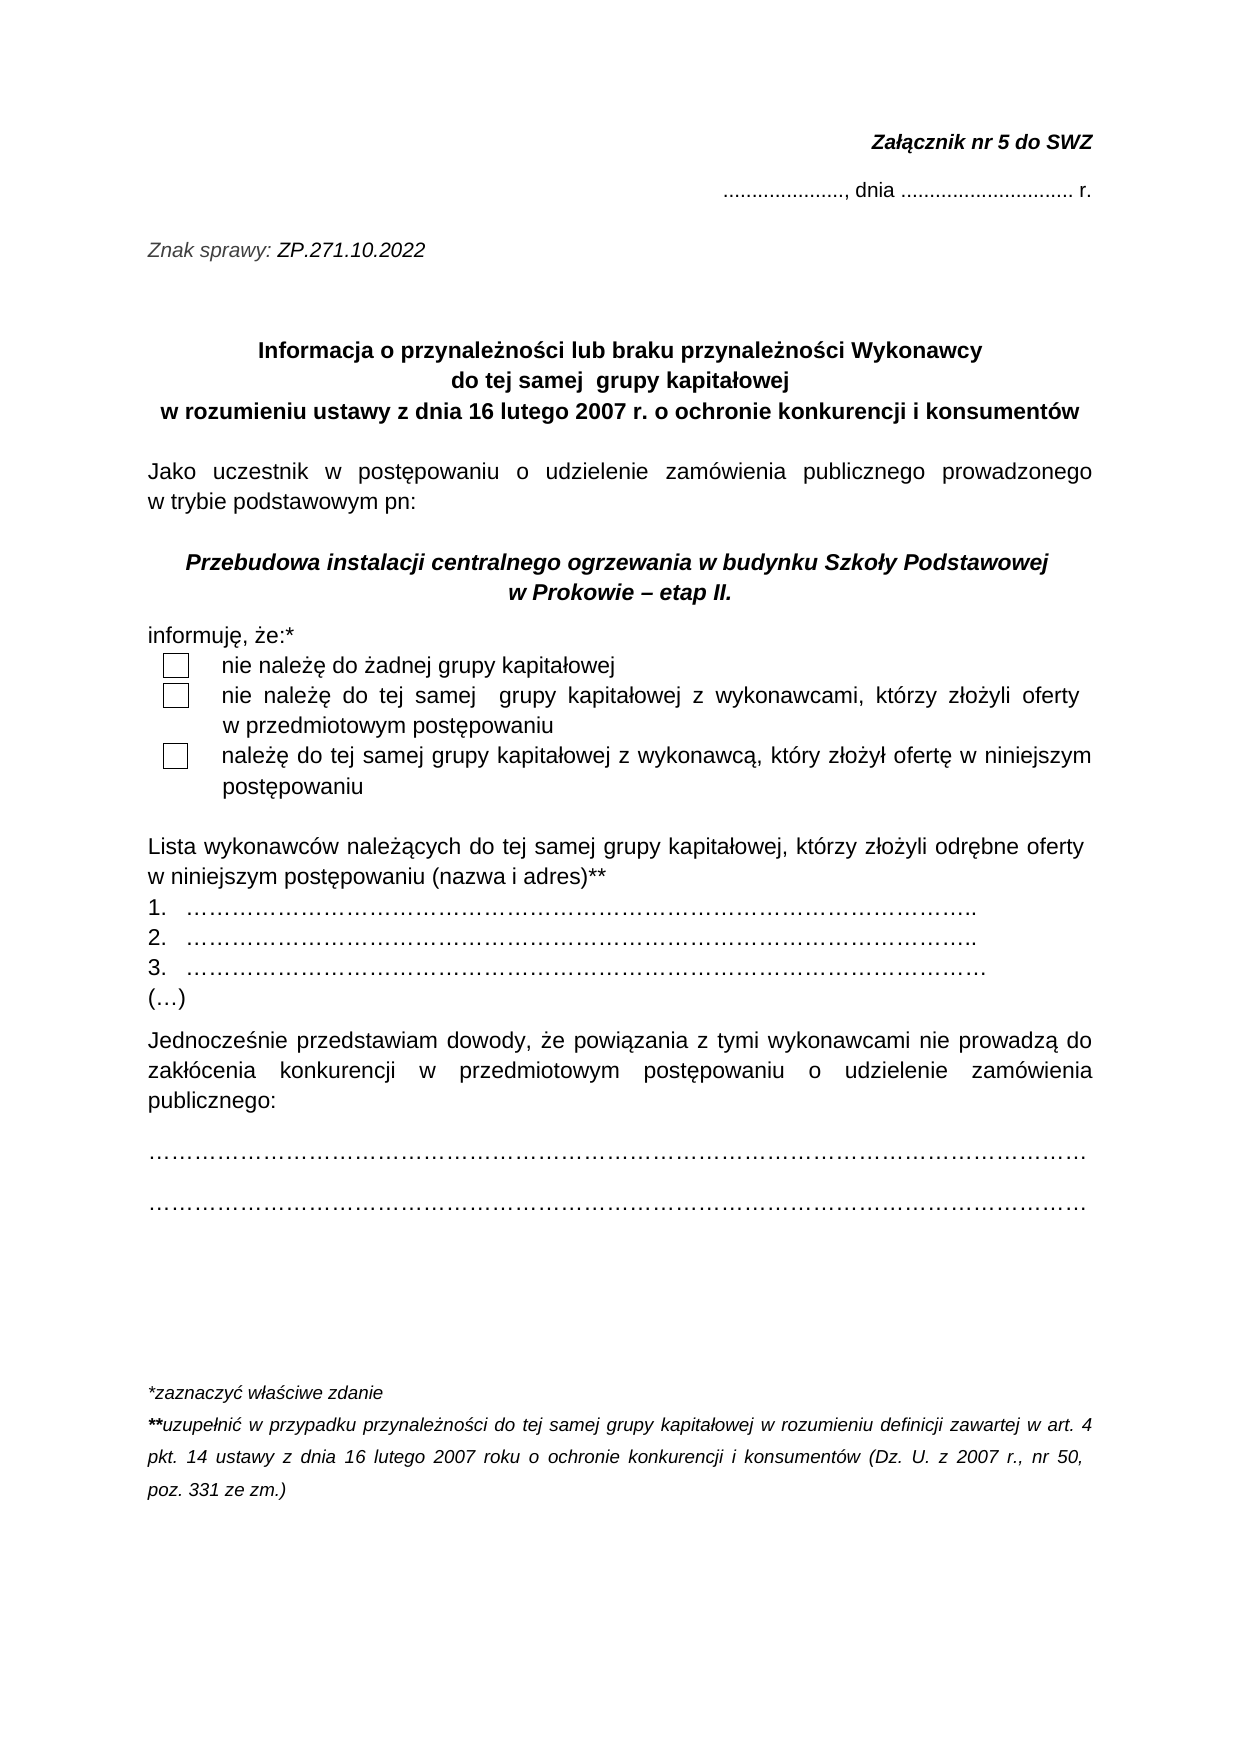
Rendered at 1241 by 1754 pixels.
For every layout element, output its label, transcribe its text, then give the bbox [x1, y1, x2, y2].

text Informacja o przynależności lub braku przynależności Wykonawcy [148, 337, 1093, 364]
list nie należę do tej samej grupy kapitałowej z wykonawcami, którzy złożyli oferty w przedmiotowym postępowaniu [162, 682, 1093, 739]
list …………………………………………………………………………………………………………… [148, 1189, 1093, 1216]
text w rozumieniu ustawy z dnia 16 lutego 2007 r. o ochronie konkurencji i konsumentów [148, 398, 1093, 424]
list …………………………………………………………………………………………… [148, 954, 1093, 980]
list (…) [148, 984, 1093, 1011]
text Lista wykonawców należących do tej samej grupy kapitałowej, którzy złożyli odrębne oferty w niniejszym postępowaniu (nazwa i adres)** [148, 833, 1093, 890]
text informuję, że:* [148, 622, 1093, 648]
text do tej samej grupy kapitałowej [148, 367, 1093, 394]
text Załącznik nr 5 do SWZ [148, 130, 1093, 154]
text Jednocześnie przedstawiam dowody, że powiązania z tymi wykonawcami nie prowadzą do zakłócenia konkurencji w przedmiotowym postępowaniu o udzielenie zamówienia publicznego: [148, 1027, 1093, 1114]
subtitle ....................., dnia .............................. r. [148, 178, 1093, 202]
list *zaznaczyć właściwe zdanie [148, 1382, 1093, 1403]
list należę do tej samej grupy kapitałowej z wykonawcą, który złożył ofertę w niniejszym postępowaniu [162, 742, 1093, 799]
list ………………………………………………………………………………………….. [148, 924, 1093, 950]
list nie należę do żadnej grupy kapitałowej [162, 652, 1093, 678]
subtitle Znak sprawy: ZP.271.10.2022 [148, 238, 1093, 262]
list **uzupełnić w przypadku przynależności do tej samej grupy kapitałowej w rozumieniu definicji zawartej w art. 4 pkt. 14 ustawy z dnia 16 lutego 2007 roku o ochronie konkurencji i konsumentów (Dz. U. z 2007 r., nr 50, poz. 331 ze zm.) [148, 1414, 1093, 1500]
list ………………………………………………………………………………………….. [148, 893, 1093, 920]
text …………………………………………………………………………………………………………… [148, 1138, 1093, 1165]
text Przebudowa instalacji centralnego ogrzewania w budynku Szkoły Podstawowej w Prokowie – etap II. [148, 549, 1093, 605]
text Jako uczestnik w postępowaniu o udzielenie zamówienia publicznego prowadzonego w trybie podstawowym pn: [148, 458, 1093, 515]
